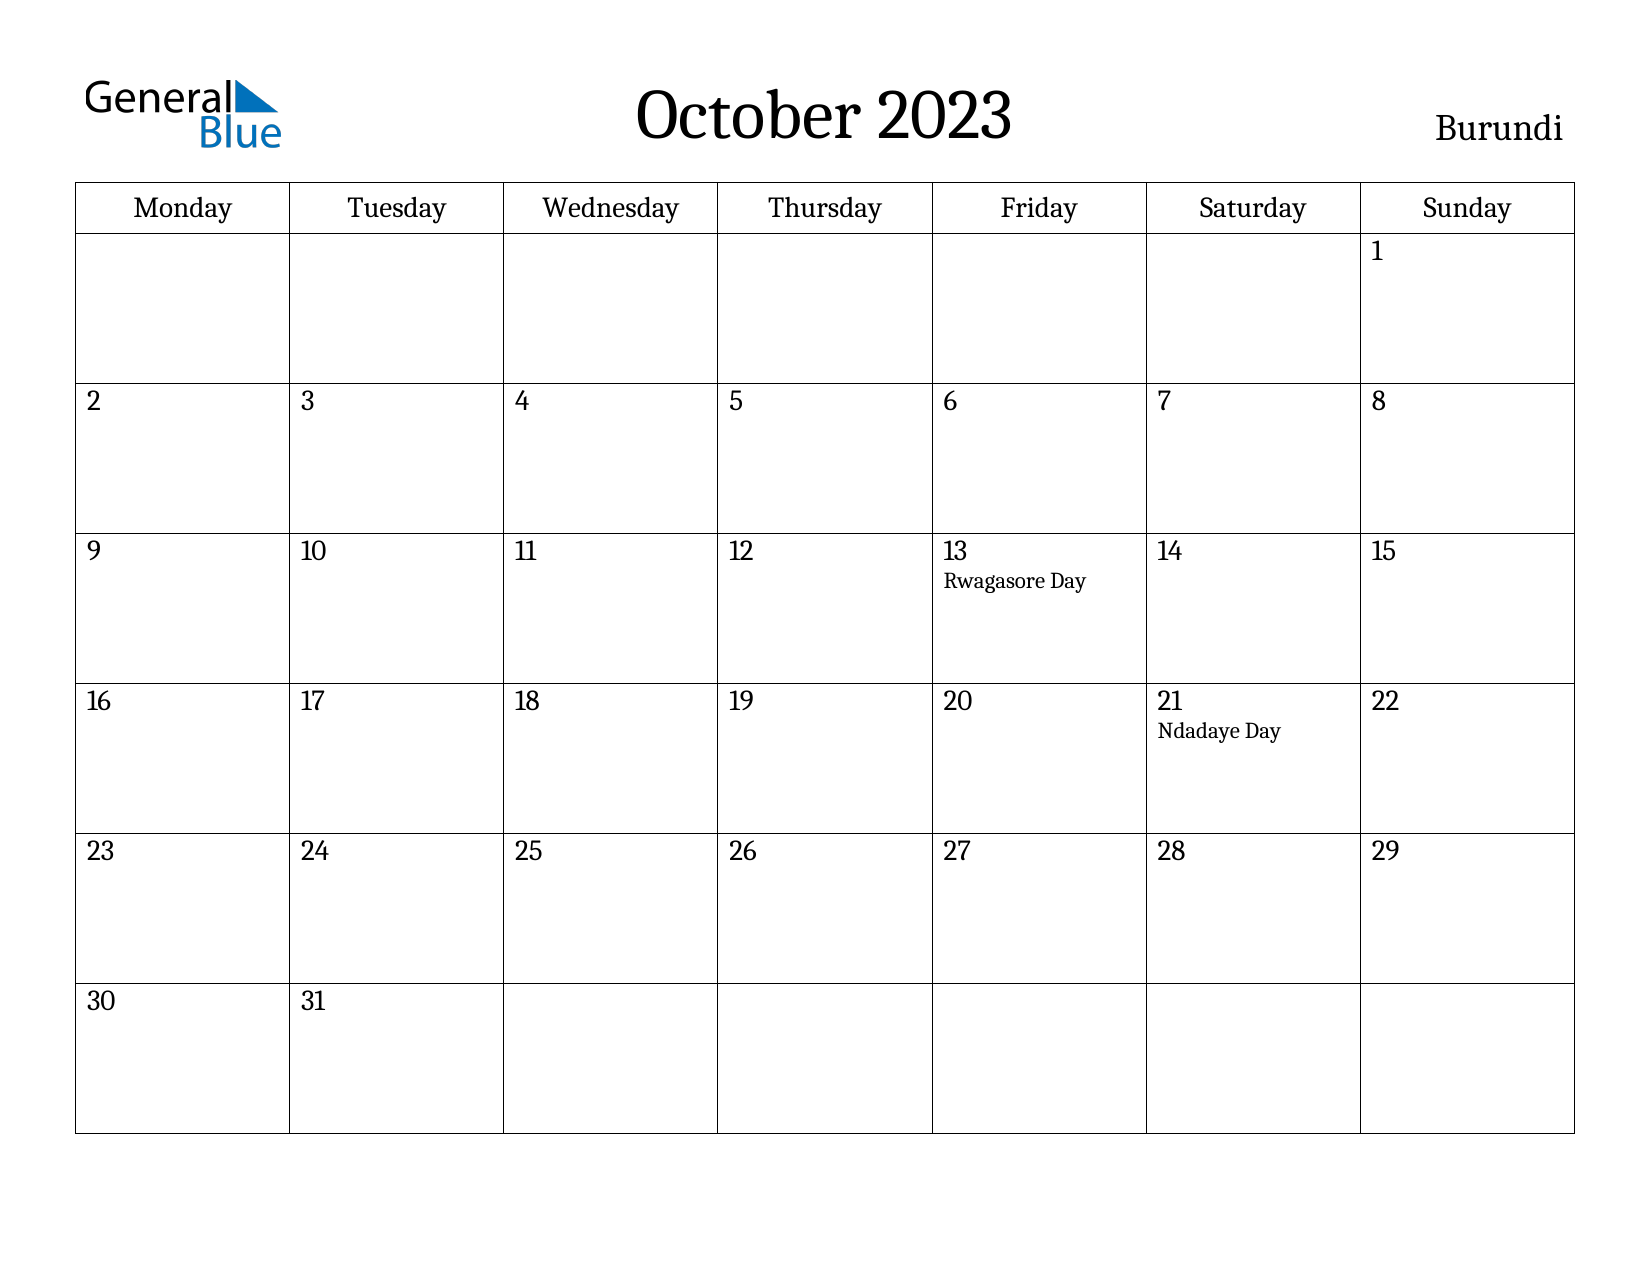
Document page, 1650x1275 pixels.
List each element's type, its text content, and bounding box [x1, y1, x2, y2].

table_cell [1361, 1018, 1574, 1133]
table_cell [718, 567, 932, 683]
table_cell [504, 567, 717, 683]
table_cell [290, 234, 503, 267]
table_header Burundi [1146, 75, 1574, 182]
table_cell [290, 267, 503, 383]
table_cell Monday [76, 183, 289, 233]
table_cell [76, 868, 289, 983]
table_cell [504, 1018, 717, 1133]
table_cell 5 [718, 384, 932, 417]
table_cell 22 [1361, 684, 1574, 717]
table_cell [504, 234, 717, 267]
picture [86, 80, 281, 148]
table_cell Thursday [718, 183, 932, 233]
table_cell 7 [1147, 384, 1360, 417]
table_cell [1147, 234, 1360, 267]
table_cell [76, 234, 289, 267]
table_cell Saturday [1147, 183, 1360, 233]
table_cell [290, 1018, 503, 1133]
table_cell 6 [933, 384, 1146, 417]
table_cell [1147, 417, 1360, 533]
table_cell Friday [933, 183, 1146, 233]
table_cell 12 [718, 534, 932, 567]
table_cell [504, 984, 717, 1017]
table_cell 3 [290, 384, 503, 417]
table_cell [1147, 984, 1360, 1017]
table_cell 26 [718, 834, 932, 867]
table_cell [1361, 717, 1574, 833]
table_cell [1361, 267, 1574, 383]
table_cell [1147, 1018, 1360, 1133]
table_cell 23 [76, 834, 289, 867]
table_cell 16 [76, 684, 289, 717]
table_cell [76, 267, 289, 383]
table_cell [504, 267, 717, 383]
table_cell 21 [1147, 684, 1360, 717]
table_cell [933, 1018, 1146, 1133]
table_cell [933, 267, 1146, 383]
table_cell 29 [1361, 834, 1574, 867]
table_cell [1147, 267, 1360, 383]
table_cell 24 [290, 834, 503, 867]
table_cell 10 [290, 534, 503, 567]
table_cell 15 [1361, 534, 1574, 567]
table_cell Ndadaye Day [1147, 717, 1360, 833]
table_cell [1361, 417, 1574, 533]
table_cell [1361, 984, 1574, 1017]
table_cell 30 [76, 984, 289, 1017]
table_cell [290, 567, 503, 683]
table_cell 14 [1147, 534, 1360, 567]
table_cell 8 [1361, 384, 1574, 417]
table_cell 2 [76, 384, 289, 417]
table_cell 31 [290, 984, 503, 1017]
table_cell [933, 868, 1146, 983]
table_cell [290, 417, 503, 533]
table_cell [1147, 567, 1360, 683]
table_cell [718, 717, 932, 833]
table_header [76, 75, 503, 182]
table_cell 17 [290, 684, 503, 717]
table_header October 2023 [504, 75, 1146, 182]
table_cell [933, 234, 1146, 267]
table_cell 11 [504, 534, 717, 567]
table_cell [718, 267, 932, 383]
table_cell [933, 717, 1146, 833]
table_cell [504, 868, 717, 983]
table_cell [290, 717, 503, 833]
table_cell 19 [718, 684, 932, 717]
table_cell [290, 868, 503, 983]
table_cell [718, 868, 932, 983]
table_cell [504, 417, 717, 533]
table_cell 1 [1361, 234, 1574, 267]
table_cell [1361, 868, 1574, 983]
table_cell Rwagasore Day [933, 567, 1146, 683]
table_cell [76, 1018, 289, 1133]
table_cell Sunday [1361, 183, 1574, 233]
table_cell [718, 984, 932, 1017]
table_cell 9 [76, 534, 289, 567]
table_cell [76, 567, 289, 683]
table_cell [76, 417, 289, 533]
table_cell [504, 717, 717, 833]
table_cell Wednesday [504, 183, 717, 233]
table_cell 25 [504, 834, 717, 867]
table_cell Tuesday [290, 183, 503, 233]
table_cell 4 [504, 384, 717, 417]
table_cell 27 [933, 834, 1146, 867]
table_cell [718, 417, 932, 533]
table_cell 20 [933, 684, 1146, 717]
table_cell 13 [933, 534, 1146, 567]
table_cell [933, 417, 1146, 533]
table_cell [76, 717, 289, 833]
table_cell [933, 984, 1146, 1017]
table_cell [718, 1018, 932, 1133]
table_cell [718, 234, 932, 267]
table_cell [1147, 868, 1360, 983]
table_cell [1361, 567, 1574, 683]
table_cell 18 [504, 684, 717, 717]
table_cell 28 [1147, 834, 1360, 867]
